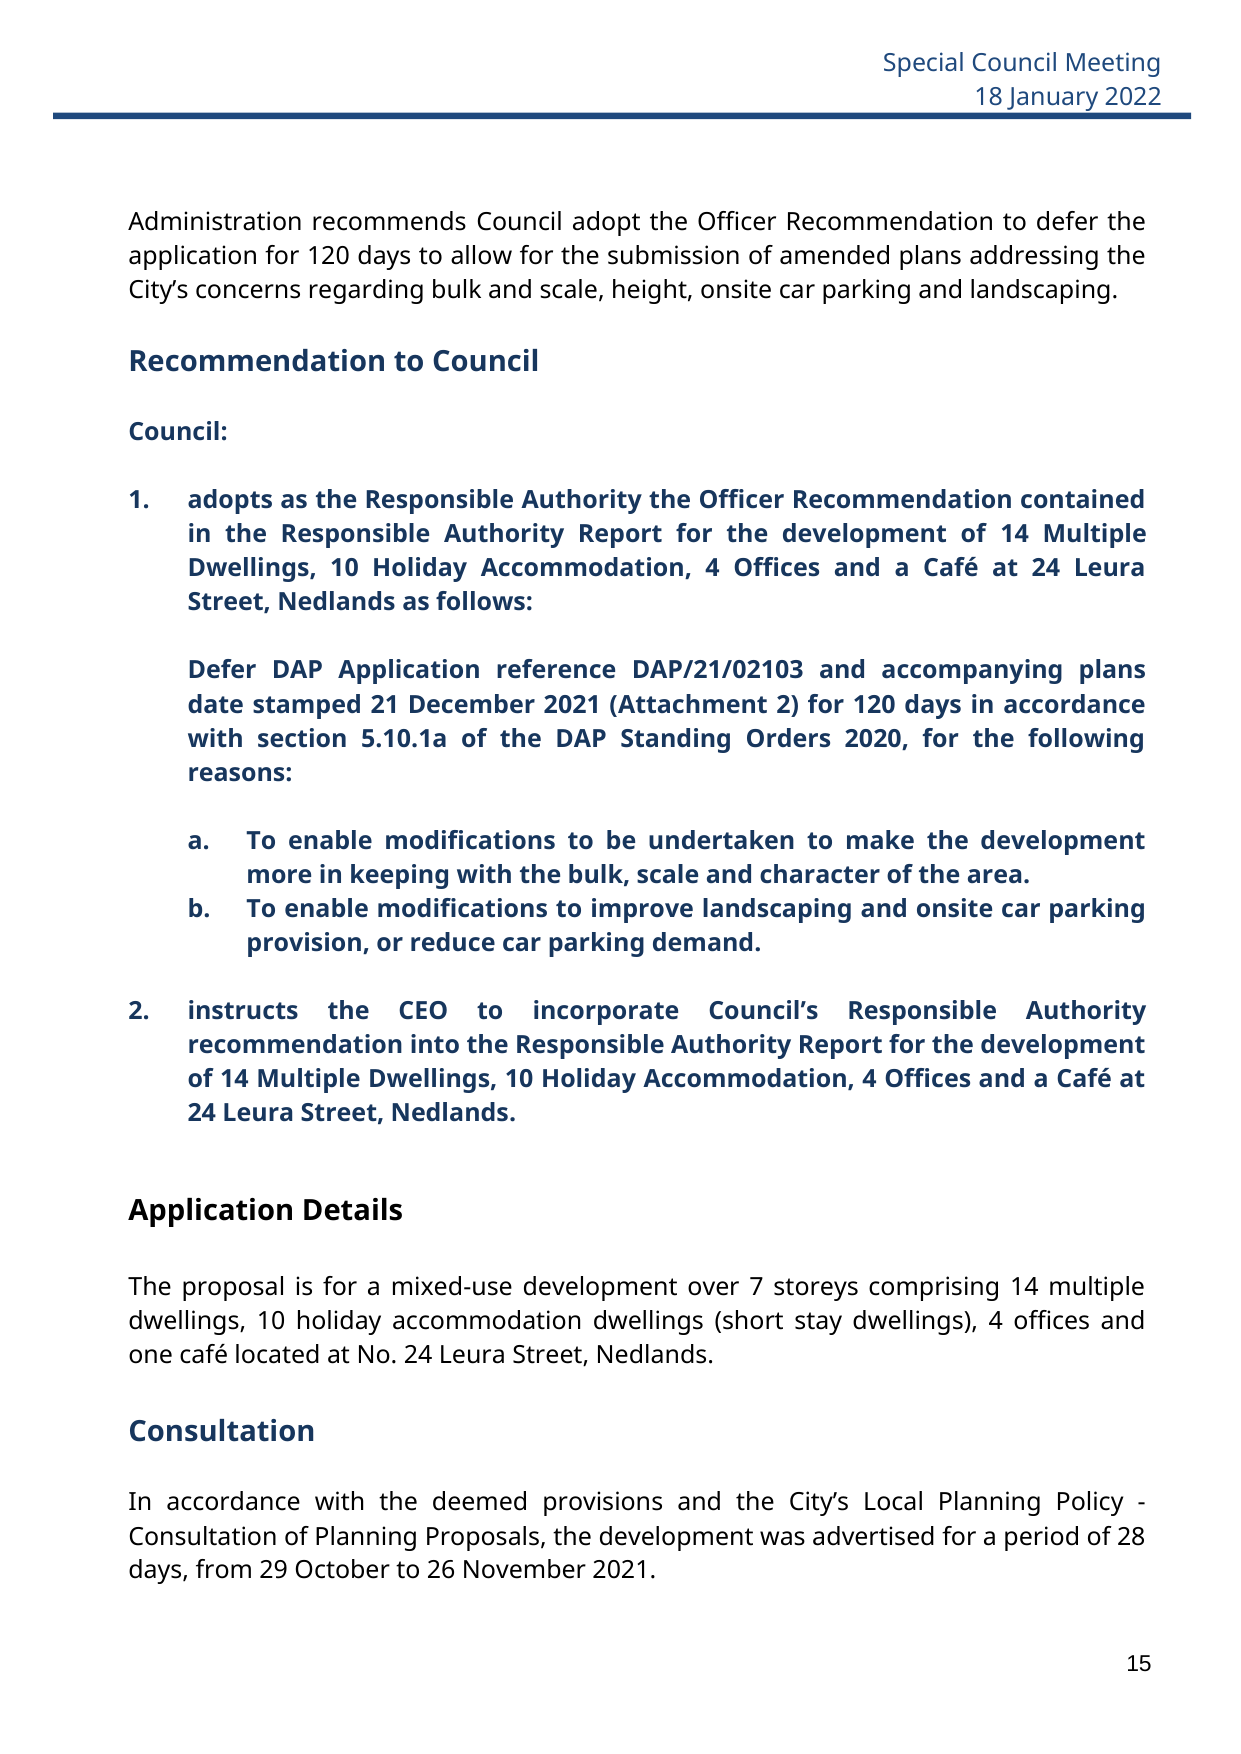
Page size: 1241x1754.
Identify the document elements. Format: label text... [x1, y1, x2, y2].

text Application Details [128, 1189, 1147, 1229]
list instructs the CEO to incorporate Council’s Responsible Authority recommendation into the Responsible Authority Report for the development of 14 Multiple Dwellings, 10 Holiday Accommodation, 4 Offices and a Café at 24 Leura Street, Nedlands. [128, 993, 1147, 1129]
text Administration recommends Council adopt the Officer Recommendation to defer the application for 120 days to allow for the submission of amended plans addressing the City’s concerns regarding bulk and scale, height, onsite car parking and landscaping. [128, 204, 1147, 306]
text Defer DAP Application reference DAP/21/02103 and accompanying plans date stamped 21 December 2021 (Attachment 2) for 120 days in accordance with section 5.10.1a of the DAP Standing Orders 2020, for the following reasons: [187, 652, 1147, 788]
text In accordance with the deemed provisions and the City’s Local Planning Policy - Consultation of Planning Proposals, the development was advertised for a period of 28 days, from 29 October to 26 November 2021. [128, 1484, 1147, 1586]
list adopts as the Responsible Authority the Officer Recommendation contained in the Responsible Authority Report for the development of 14 Multiple Dwellings, 10 Holiday Accommodation, 4 Offices and a Café at 24 Leura Street, Nedlands as follows: [128, 482, 1147, 618]
text Recommendation to Council [128, 340, 1147, 380]
text The proposal is for a mixed-use development over 7 storeys comprising 14 multiple dwellings, 10 holiday accommodation dwellings (short stay dwellings), 4 offices and one café located at No. 24 Leura Street, Nedlands. [128, 1268, 1147, 1371]
text Council: [128, 414, 1147, 448]
text Consultation [128, 1410, 1147, 1450]
text a. To enable modifications to be undertaken to make the development more in keeping with the bulk, scale and character of the area. [187, 822, 1147, 891]
text b. To enable modifications to improve landscaping and onsite car parking provision, or reduce car parking demand. [187, 891, 1147, 959]
